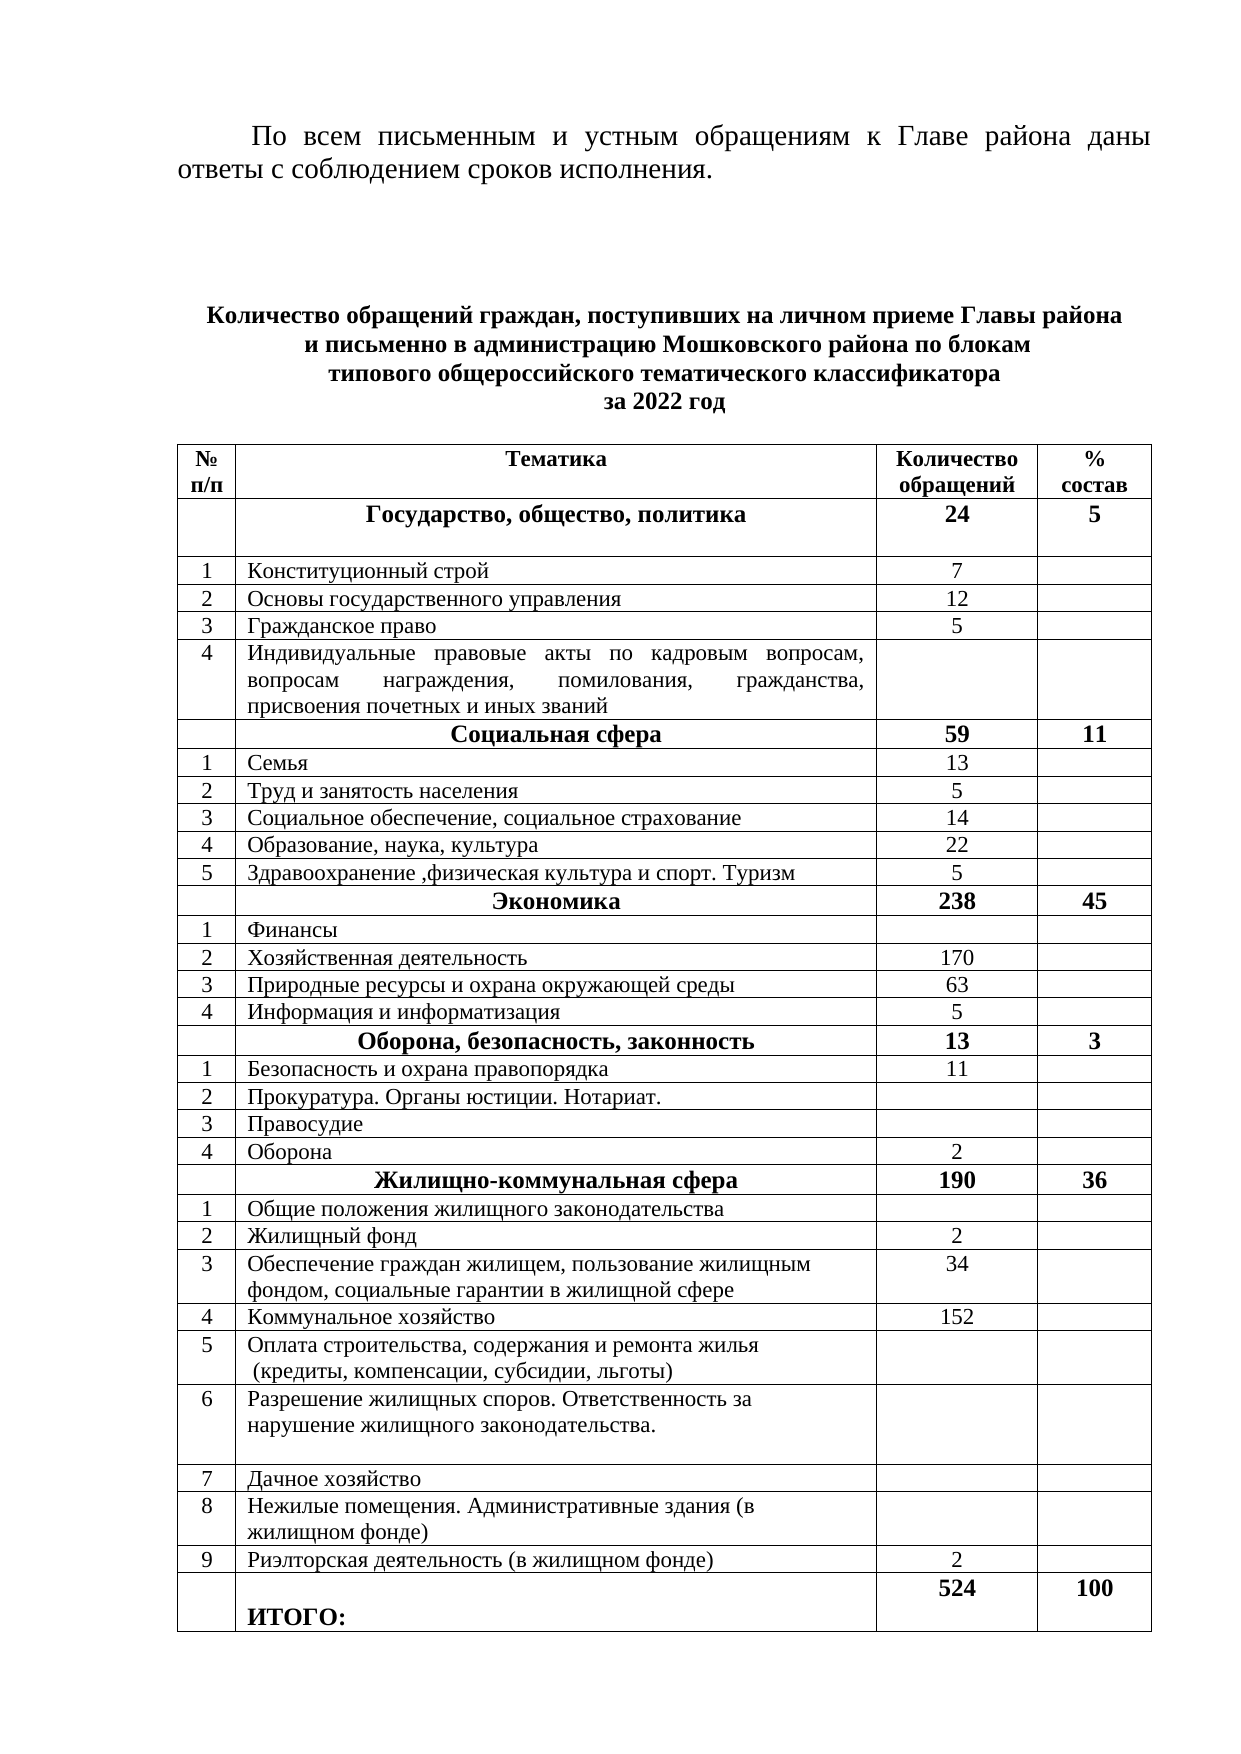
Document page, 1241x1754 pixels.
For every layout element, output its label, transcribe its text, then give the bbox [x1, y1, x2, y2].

table_cell [1038, 585, 1151, 611]
table_cell [1038, 971, 1151, 997]
table_cell [877, 640, 1037, 718]
text типового общероссийского тематического классификатора [177, 358, 1152, 386]
table_cell 5 [1038, 499, 1151, 556]
table_cell 2 [877, 1546, 1037, 1572]
table_cell [178, 720, 235, 748]
table_cell [877, 1492, 1037, 1545]
table_cell Конституционный строй [236, 557, 876, 584]
table_cell [178, 499, 235, 556]
table_cell [1038, 1056, 1151, 1082]
table_cell 1 [178, 1056, 235, 1082]
table_header % состав [1038, 445, 1151, 498]
table_cell 238 [877, 886, 1037, 915]
table_cell [1038, 1465, 1151, 1491]
table_cell 1 [178, 557, 235, 584]
table_cell [1038, 916, 1151, 942]
table_cell [877, 1110, 1037, 1137]
table_cell 3 [178, 1110, 235, 1137]
table_cell Нежилые помещения. Административные здания (в жилищном фонде) [236, 1492, 876, 1545]
table_cell [1038, 1138, 1151, 1164]
table_cell [1038, 1110, 1151, 1137]
table_cell [877, 1331, 1037, 1383]
table_cell 3 [1038, 1026, 1151, 1054]
table_cell 4 [178, 998, 235, 1025]
table_cell 2 [178, 1083, 235, 1109]
table_cell Оборона, безопасность, законность [236, 1026, 876, 1054]
table_header Тематика [236, 445, 876, 498]
table_cell Безопасность и охрана правопорядка [236, 1056, 876, 1082]
table_cell Обеспечение граждан жилищем, пользование жилищным фондом, социальные гарантии в жилищной сфере [236, 1250, 876, 1302]
table_cell 59 [877, 720, 1037, 748]
table_cell 2 [877, 1222, 1037, 1249]
table_cell [178, 1165, 235, 1194]
table_cell 4 [178, 1304, 235, 1330]
table_cell 5 [178, 1331, 235, 1383]
table_cell [1038, 777, 1151, 803]
table_cell Риэлторская деятельность (в жилищном фонде) [236, 1546, 876, 1572]
table_cell 5 [877, 998, 1037, 1025]
table_cell [1038, 998, 1151, 1025]
table_cell Социальная сфера [236, 720, 876, 748]
table_cell 7 [877, 557, 1037, 584]
table_cell [877, 916, 1037, 942]
table_cell [1038, 944, 1151, 970]
table_cell 4 [178, 832, 235, 858]
table_cell 170 [877, 944, 1037, 970]
table_cell [1038, 1492, 1151, 1545]
table_cell [178, 1026, 235, 1054]
table_cell 3 [178, 804, 235, 831]
table_cell 1 [178, 749, 235, 776]
table_cell [877, 1385, 1037, 1464]
table_cell Индивидуальные правовые акты по кадровым вопросам, вопросам награждения, помилования, гражданства, присвоения почетных и иных званий [236, 640, 876, 718]
table_cell 1 [178, 916, 235, 942]
table_cell 13 [877, 749, 1037, 776]
table_cell 5 [877, 859, 1037, 885]
table_cell Оплата строительства, содержания и ремонта жилья (кредиты, компенсации, субсидии, льготы) [236, 1331, 876, 1383]
table_cell [1038, 1195, 1151, 1221]
table_cell Хозяйственная деятельность [236, 944, 876, 970]
table_cell Разрешение жилищных споров. Ответственность за нарушение жилищного законодательства. [236, 1385, 876, 1464]
table_cell Образование, наука, культура [236, 832, 876, 858]
table_cell 34 [877, 1250, 1037, 1302]
table_cell [1038, 859, 1151, 885]
table_cell Основы государственного управления [236, 585, 876, 611]
table_cell [1038, 612, 1151, 638]
table_cell ИТОГО: [236, 1573, 876, 1631]
table_cell 2 [178, 1222, 235, 1249]
table_cell Государство, общество, политика [236, 499, 876, 556]
table_cell 8 [178, 1492, 235, 1545]
text и письменно в администрацию Мошковского района по блокам [177, 329, 1152, 358]
table_cell Оборона [236, 1138, 876, 1164]
table_cell 36 [1038, 1165, 1151, 1194]
table_cell Семья [236, 749, 876, 776]
table_cell Жилищный фонд [236, 1222, 876, 1249]
table_cell 13 [877, 1026, 1037, 1054]
table_cell Гражданское право [236, 612, 876, 638]
table_cell 24 [877, 499, 1037, 556]
table_cell Труд и занятость населения [236, 777, 876, 803]
table_cell [1038, 749, 1151, 776]
table_cell 100 [1038, 1573, 1151, 1631]
table_cell Жилищно-коммунальная сфера [236, 1165, 876, 1194]
table_cell 5 [178, 859, 235, 885]
table_cell 11 [1038, 720, 1151, 748]
table_cell Финансы [236, 916, 876, 942]
text за 2022 год [177, 386, 1152, 415]
table_cell 190 [877, 1165, 1037, 1194]
table_cell [1038, 1304, 1151, 1330]
table_header Количество обращений [877, 445, 1037, 498]
table_cell 12 [877, 585, 1037, 611]
table_cell 2 [178, 585, 235, 611]
table_cell 2 [178, 777, 235, 803]
table_cell 7 [178, 1465, 235, 1491]
table_cell Здравоохранение ,физическая культура и спорт. Туризм [236, 859, 876, 885]
table_cell 4 [178, 1138, 235, 1164]
text По всем письменным и устным обращениям к Главе района даны ответы с соблюдением сроков исполнения. [177, 118, 1152, 185]
text Количество обращений граждан, поступивших на личном приеме Главы района [177, 300, 1152, 329]
table_cell 45 [1038, 886, 1151, 915]
table_cell 4 [178, 640, 235, 718]
table_cell 3 [178, 1250, 235, 1302]
table_cell 3 [178, 612, 235, 638]
table_cell [1038, 1083, 1151, 1109]
table_cell 2 [178, 944, 235, 970]
table_cell 6 [178, 1385, 235, 1464]
table_cell Социальное обеспечение, социальное страхование [236, 804, 876, 831]
table_cell 9 [178, 1546, 235, 1572]
table_cell [877, 1083, 1037, 1109]
table_cell [1038, 1331, 1151, 1383]
table_cell [1038, 832, 1151, 858]
table_cell 14 [877, 804, 1037, 831]
table_cell 22 [877, 832, 1037, 858]
table_cell Природные ресурсы и охрана окружающей среды [236, 971, 876, 997]
table_cell 2 [877, 1138, 1037, 1164]
table_cell 11 [877, 1056, 1037, 1082]
table_cell Правосудие [236, 1110, 876, 1137]
table_cell 5 [877, 777, 1037, 803]
table_cell Информация и информатизация [236, 998, 876, 1025]
table_cell [1038, 1385, 1151, 1464]
table_cell [178, 886, 235, 915]
table_cell Общие положения жилищного законодательства [236, 1195, 876, 1221]
table_cell [178, 1573, 235, 1631]
table_cell 3 [178, 971, 235, 997]
table_cell [877, 1195, 1037, 1221]
table_header № п/п [178, 445, 235, 498]
table_cell 63 [877, 971, 1037, 997]
table_cell 5 [877, 612, 1037, 638]
table_cell Дачное хозяйство [236, 1465, 876, 1491]
table_cell 1 [178, 1195, 235, 1221]
table_cell [1038, 804, 1151, 831]
table_cell [877, 1465, 1037, 1491]
table_cell [1038, 640, 1151, 718]
table_cell 524 [877, 1573, 1037, 1631]
table_cell [1038, 1250, 1151, 1302]
table_cell Экономика [236, 886, 876, 915]
table_cell Прокуратура. Органы юстиции. Нотариат. [236, 1083, 876, 1109]
table_cell [1038, 1546, 1151, 1572]
table_cell 152 [877, 1304, 1037, 1330]
table_cell [1038, 557, 1151, 584]
table_cell Коммунальное хозяйство [236, 1304, 876, 1330]
table_cell [1038, 1222, 1151, 1249]
